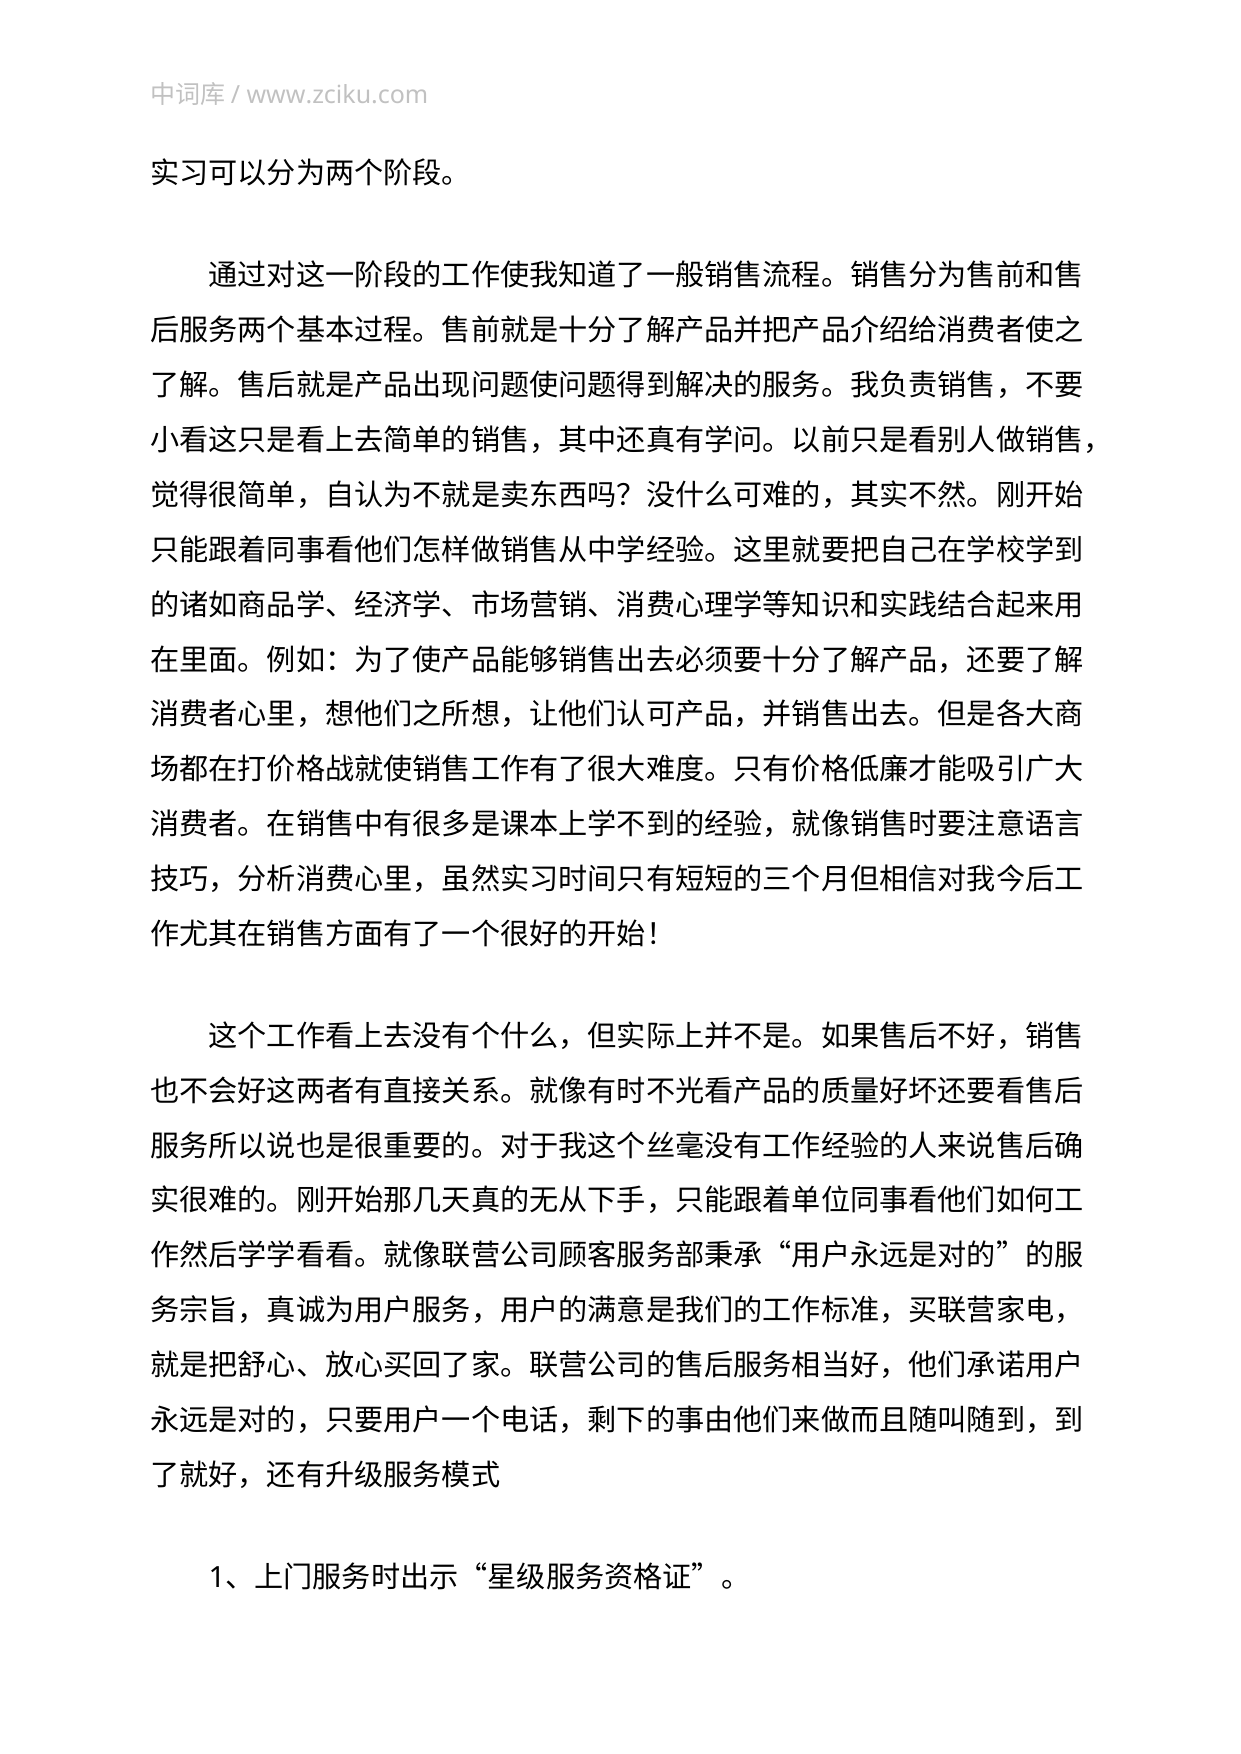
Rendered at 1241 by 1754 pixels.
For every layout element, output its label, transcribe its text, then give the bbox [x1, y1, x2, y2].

text 通过对这一阶段的工作使我知道了一般销售流程。销售分为售前和售后服务两个基本过程。售前就是十分了解产品并把产品介绍给消费者使之了解。售后就是产品出现问题使问题得到解决的服务。我负责销售，不要小看这只是看上去简单的销售，其中还真有学问。以前只是看别人做销售，觉得很简单，自认为不就是卖东西吗？没什么可难的，其实不然。刚开始只能跟着同事看他们怎样做销售从中学经验。这里就要把自己在学校学到的诸如商品学、经济学、市场营销、消费心理学等知识和实践结合起来用在里面。例如：为了使产品能够销售出去必须要十分了解产品，还要了解消费者心里，想他们之所想，让他们认可产品，并销售出去。但是各大商场都在打价格战就使销售工作有了很大难度。只有价格低廉才能吸引广大消费者。在销售中有很多是课本上学不到的经验，就像销售时要注意语言技巧，分析消费心里，虽然实习时间只有短短的三个月但相信对我今后工作尤其在销售方面有了一个很好的开始！ [150, 252, 1090, 953]
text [150, 150, 1090, 192]
text 这个工作看上去没有个什么，但实际上并不是。如果售后不好，销售也不会好这两者有直接关系。就像有时不光看产品的质量好坏还要看售后服务所以说也是很重要的。对于我这个丝毫没有工作经验的人来说售后确实很难的。刚开始那几天真的无从下手，只能跟着单位同事看他们如何工作然后学学看看。就像联营公司顾客服务部秉承“用户永远是对的”的服务宗旨，真诚为用户服务，用户的满意是我们的工作标准，买联营家电，就是把舒心、放心买回了家。联营公司的售后服务相当好，他们承诺用户永远是对的，只要用户一个电话，剩下的事由他们来做而且随叫随到，到了就好，还有升级服务模式 [150, 1012, 1090, 1494]
text 1、上门服务时出示“星级服务资格证”。 [150, 1553, 1090, 1596]
